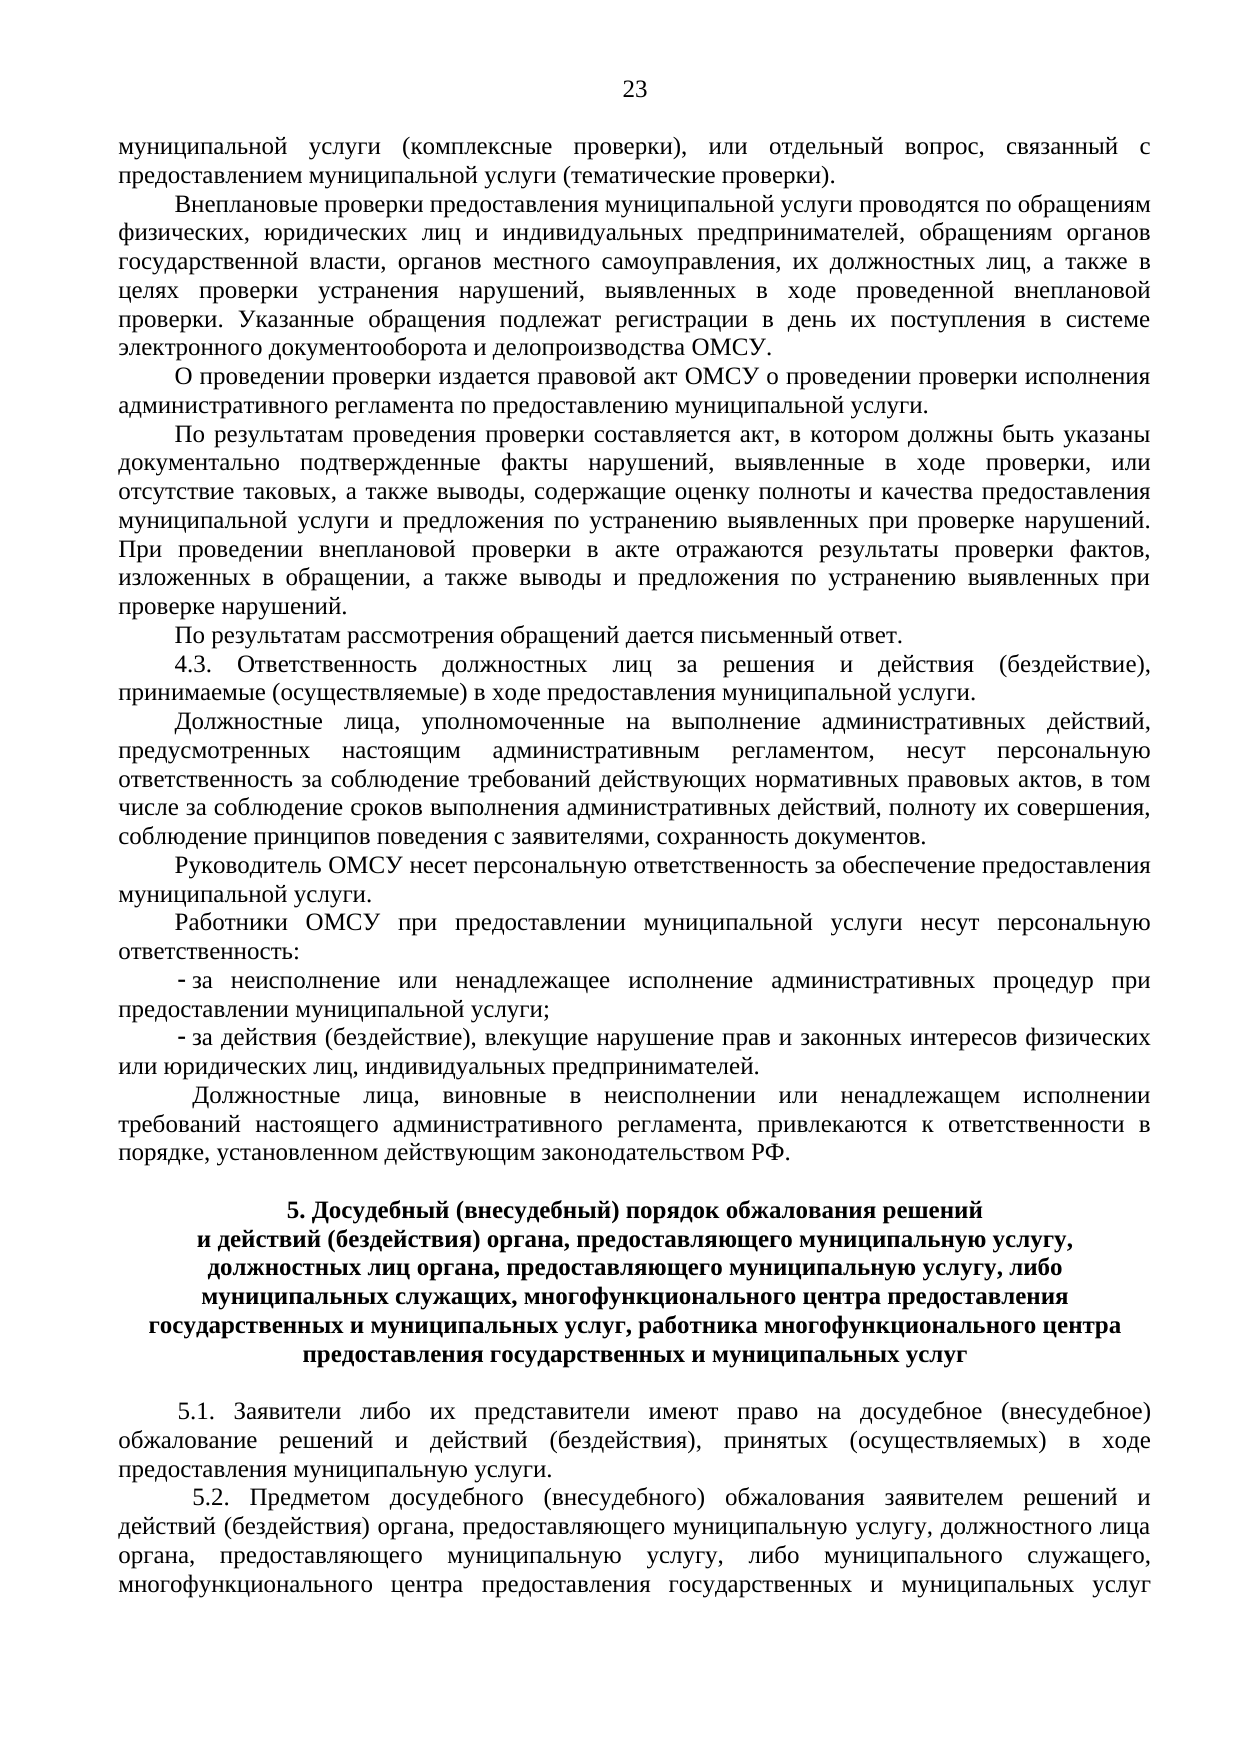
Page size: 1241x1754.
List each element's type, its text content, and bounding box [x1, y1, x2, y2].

text Внеплановые проверки предоставления муниципальной услуги проводятся по обращениям физических, юридических лиц и индивидуальных предпринимателей, обращениям органов государственной власти, органов местного самоуправления, их должностных лиц, а также в целях проверки устранения нарушений, выявленных в ходе проведенной внеплановой проверки. Указанные обращения подлежат регистрации в день их поступления в системе электронного документооборота и делопроизводства ОМСУ. [118, 189, 1152, 361]
list за действия (бездействие), влекущие нарушение прав и законных интересов физических или юридических лиц, индивидуальных предпринимателей. [118, 1022, 1152, 1080]
text Работники ОМСУ при предоставлении муниципальной услуги несут персональную ответственность: [118, 907, 1152, 965]
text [118, 1482, 1152, 1597]
text По результатам проведения проверки составляется акт, в котором должны быть указаны документально подтвержденные факты нарушений, выявленные в ходе проверки, или отсутствие таковых, а также выводы, содержащие оценку полноты и качества предоставления муниципальной услуги и предложения по устранению выявленных при проверке нарушений. При проведении внеплановой проверки в акте отражаются результаты проверки фактов, изложенных в обращении, а также выводы и предложения по устранению выявленных при проверке нарушений. [118, 419, 1152, 620]
text 5.1. Заявители либо их представители имеют право на досудебное (внесудебное) обжалование решений и действий (бездействия), принятых (осуществляемых) в ходе предоставления муниципальную услуги. [118, 1396, 1152, 1482]
text Должностные лица, виновные в неисполнении или ненадлежащем исполнении требований настоящего административного регламента, привлекаются к ответственности в порядке, установленном действующим законодательством РФ. [118, 1080, 1152, 1166]
text 5. Досудебный (внесудебный) порядок обжалования решений [118, 1195, 1152, 1224]
text О проведении проверки издается правовой акт ОМСУ о проведении проверки исполнения административного регламента по предоставлению муниципальной услуги. [118, 361, 1152, 419]
text Руководитель ОМСУ несет персональную ответственность за обеспечение предоставления муниципальной услуги. [118, 850, 1152, 907]
text и действий (бездействия) органа, предоставляющего муниципальную услугу, должностных лиц органа, предоставляющего муниципальную услугу, либо муниципальных служащих, многофункционального центра предоставления государственных и муниципальных услуг, работника многофункционального центра предоставления государственных и муниципальных услуг [118, 1224, 1152, 1367]
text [118, 131, 1152, 189]
text 4.3. Ответственность должностных лиц за решения и действия (бездействие), принимаемые (осуществляемые) в ходе предоставления муниципальной услуги. [118, 649, 1152, 706]
text Должностные лица, уполномоченные на выполнение административных действий, предусмотренных настоящим административным регламентом, несут персональную ответственность за соблюдение требований действующих нормативных правовых актов, в том числе за соблюдение сроков выполнения административных действий, полноту их совершения, соблюдение принципов поведения с заявителями, сохранность документов. [118, 706, 1152, 850]
text По результатам рассмотрения обращений дается письменный ответ. [118, 620, 1152, 649]
list за неисполнение или ненадлежащее исполнение административных процедур при предоставлении муниципальной услуги; [118, 965, 1152, 1022]
